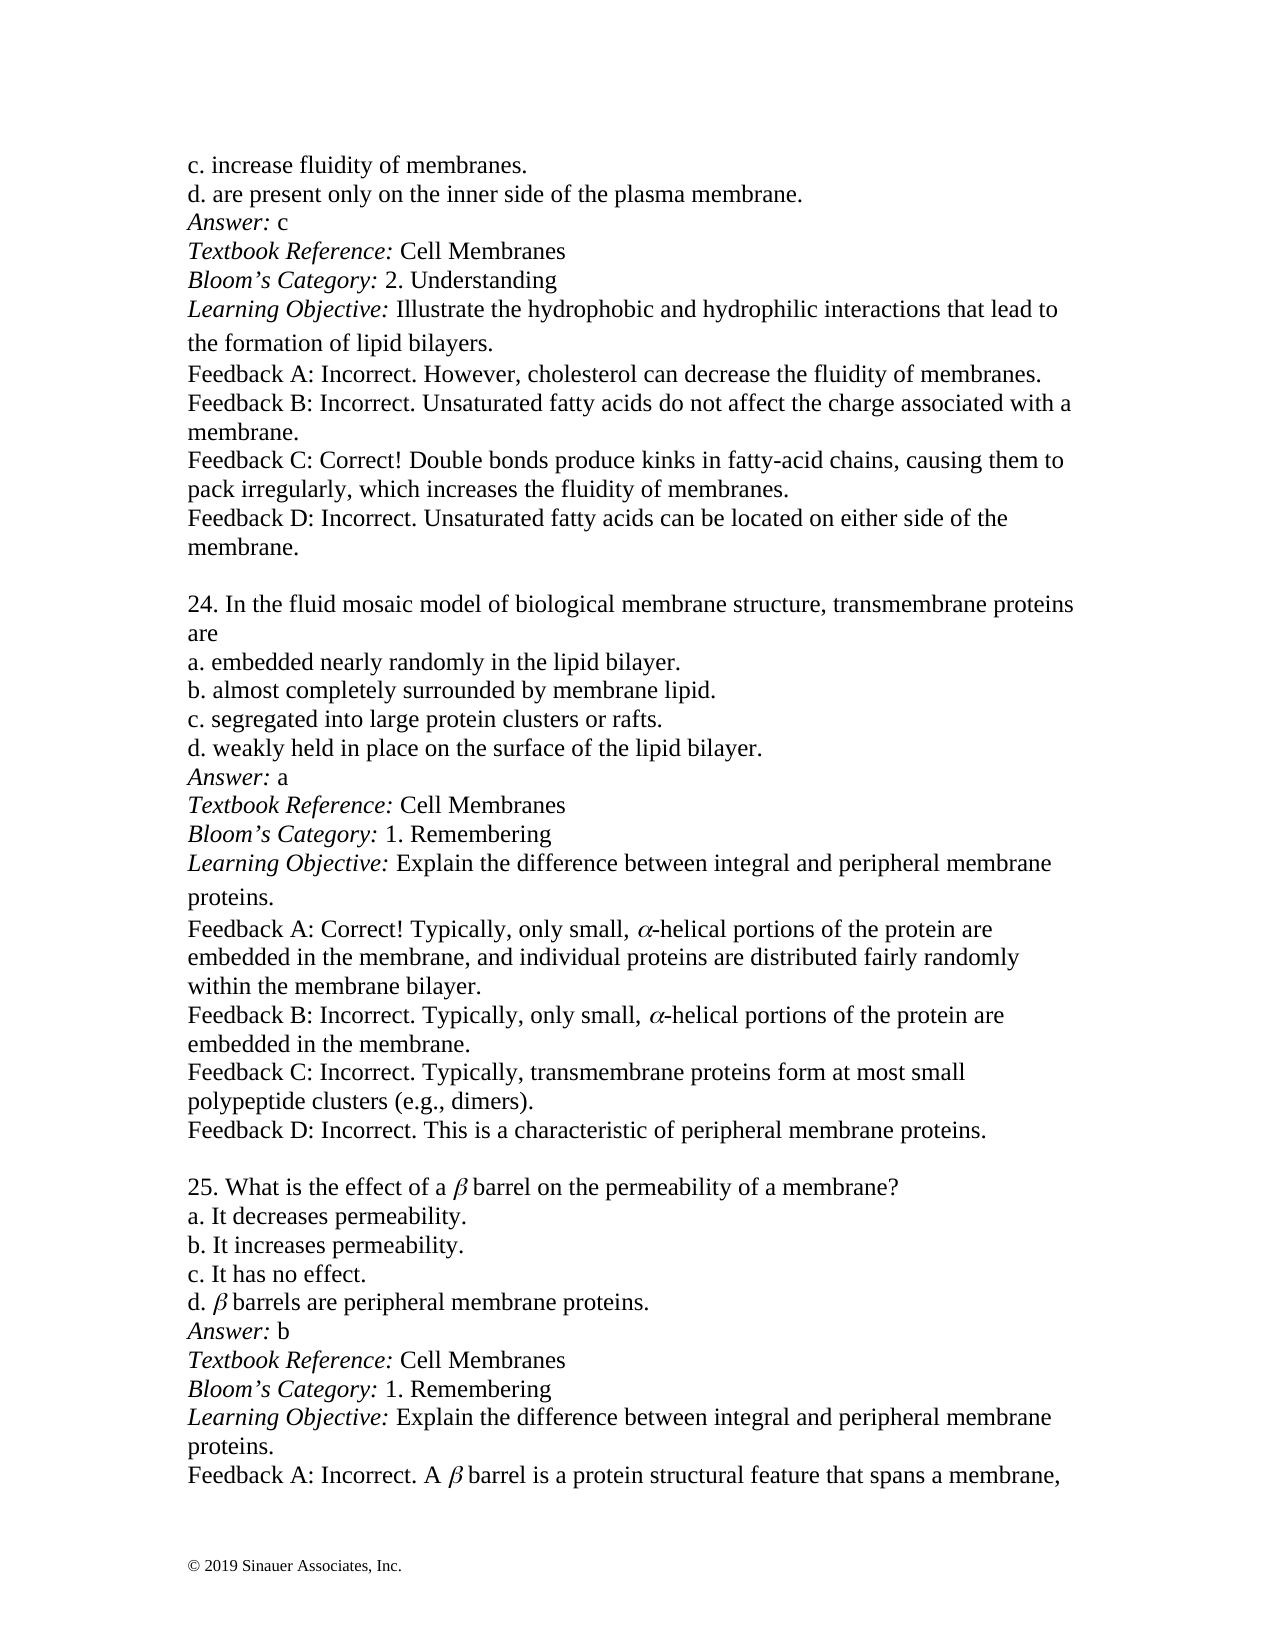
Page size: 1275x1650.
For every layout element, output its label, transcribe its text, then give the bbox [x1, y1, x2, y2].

text d. weakly held in place on the surface of the lipid bilayer. [187, 733, 1087, 762]
text Learning Objective: Explain the difference between integral and peripheral membrane proteins. [187, 1402, 1087, 1460]
text Bloom’s Category: 1. Remembering [187, 1374, 1087, 1402]
text Textbook Reference: Cell Membranes [187, 1345, 1087, 1374]
text Answer: b [187, 1316, 1087, 1345]
text Learning Objective: Illustrate the hydrophobic and hydrophilic interactions that lead to the formation of lipid bilayers. [187, 294, 1087, 359]
text c. increase fluidity of membranes. [187, 150, 1087, 179]
text Feedback B: Incorrect. Typically, only small, -helical portions of the protein are embedded in the membrane. [187, 1000, 1087, 1057]
text b. almost completely surrounded by membrane lipid. [187, 676, 1087, 704]
text Feedback A: Incorrect. However, cholesterol can decrease the fluidity of membranes. [187, 359, 1087, 388]
text a. embedded nearly randomly in the lipid bilayer. [187, 647, 1087, 676]
text Textbook Reference: Cell Membranes [187, 236, 1087, 265]
text Feedback D: Incorrect. Unsaturated fatty acids can be located on either side of the membrane. [187, 503, 1087, 561]
text Feedback A: Correct! Typically, only small, -helical portions of the protein are embedded in the membrane, and individual proteins are distributed fairly randomly within the membrane bilayer. [187, 914, 1087, 1000]
text Bloom’s Category: 1. Remembering [187, 819, 1087, 848]
text Textbook Reference: Cell Membranes [187, 791, 1087, 819]
text d. are present only on the inner side of the plasma membrane. [187, 179, 1087, 207]
text a. It decreases permeability. [187, 1201, 1087, 1230]
text d.  barrels are peripheral membrane proteins. [187, 1287, 1087, 1316]
text Feedback B: Incorrect. Unsaturated fatty acids do not affect the charge associated with a membrane. [187, 388, 1087, 446]
text Feedback C: Correct! Double bonds produce kinks in fatty-acid chains, causing them to pack irregularly, which increases the fluidity of membranes. [187, 446, 1087, 503]
text Learning Objective: Explain the difference between integral and peripheral membrane proteins. [187, 848, 1087, 914]
text Feedback C: Incorrect. Typically, transmembrane proteins form at most small polypeptide clusters (e.g., dimers). [187, 1057, 1087, 1115]
text Answer: a [187, 762, 1087, 791]
text c. It has no effect. [187, 1259, 1087, 1287]
text Bloom’s Category: 2. Understanding [187, 265, 1087, 294]
text c. segregated into large protein clusters or rafts. [187, 704, 1087, 733]
text Feedback D: Incorrect. This is a characteristic of peripheral membrane proteins. [187, 1115, 1087, 1144]
text b. It increases permeability. [187, 1230, 1087, 1259]
text 25. What is the effect of a  barrel on the permeability of a membrane? [187, 1172, 1087, 1201]
text Answer: c [187, 207, 1087, 236]
text 24. In the fluid mosaic model of biological membrane structure, transmembrane proteins are [187, 589, 1087, 647]
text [187, 1460, 1087, 1489]
